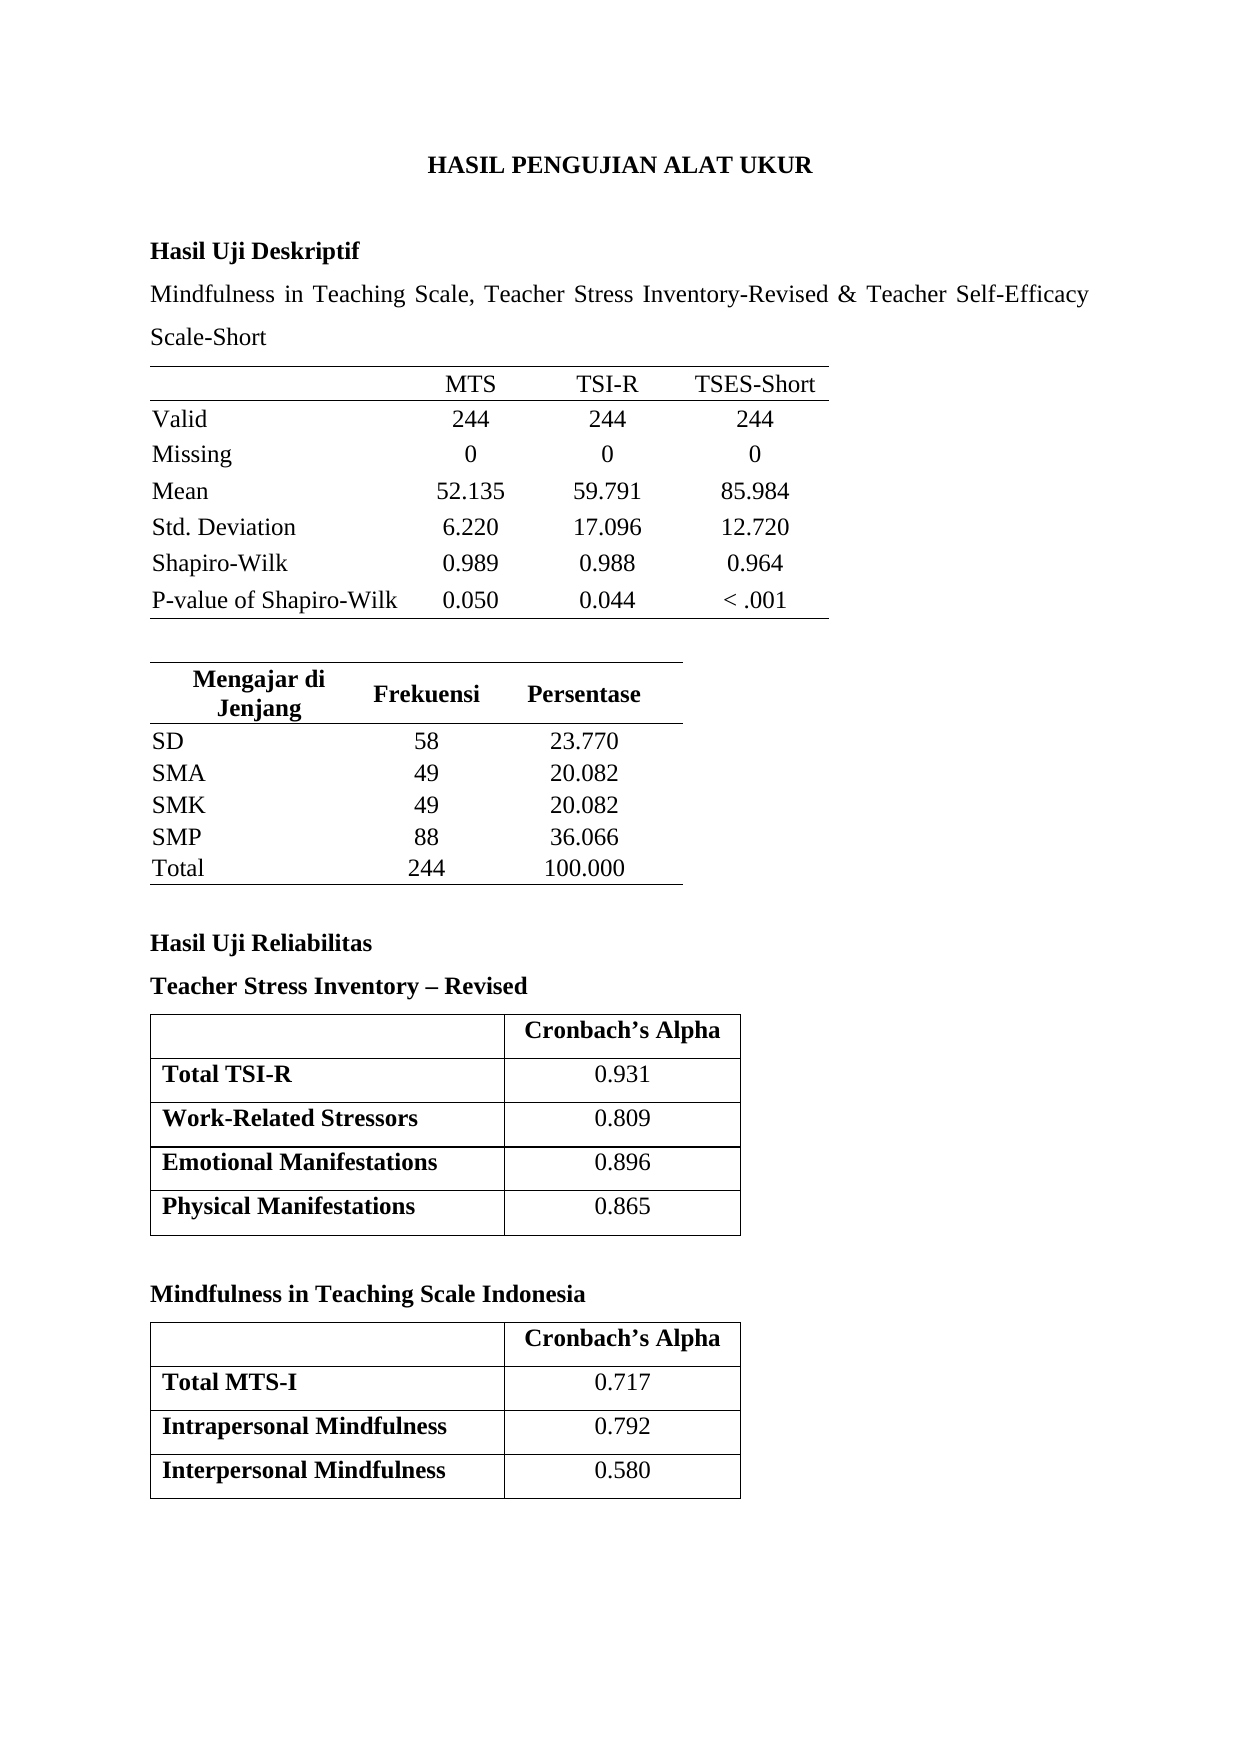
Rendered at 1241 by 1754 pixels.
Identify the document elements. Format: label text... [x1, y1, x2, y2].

table_header TSES-Short [681, 367, 829, 400]
table_header [151, 1323, 504, 1366]
table_cell 0.964 [681, 544, 829, 581]
table_cell 0.717 [505, 1367, 740, 1410]
table_cell 23.770 [485, 724, 683, 756]
table_header Persentase [485, 663, 683, 723]
table_cell 0.809 [505, 1103, 740, 1146]
table_cell SD [150, 724, 368, 756]
table_cell SMK [150, 788, 368, 820]
table_cell 0.896 [505, 1148, 740, 1190]
table_header MTS [408, 367, 533, 400]
table_cell 49 [368, 788, 485, 820]
table_cell 0 [533, 435, 681, 472]
table_cell 0.989 [408, 544, 533, 581]
table_cell Intrapersonal Mindfulness [151, 1411, 504, 1454]
table_cell 20.082 [485, 756, 683, 788]
table_cell 0.792 [505, 1411, 740, 1454]
table_cell SMP [150, 820, 368, 852]
table_cell 52.135 [408, 472, 533, 509]
table_cell Work-Related Stressors [151, 1103, 504, 1146]
table_cell 59.791 [533, 472, 681, 509]
table_cell 244 [368, 852, 485, 884]
table_cell Emotional Manifestations [151, 1148, 504, 1190]
table_cell 12.720 [681, 509, 829, 544]
table_cell 0.865 [505, 1191, 740, 1234]
table_cell 0.931 [505, 1059, 740, 1102]
table_cell 20.082 [485, 788, 683, 820]
table_header Frekuensi [368, 663, 485, 723]
table_cell Mean [150, 472, 408, 509]
text Mindfulness in Teaching Scale Indonesia [150, 1279, 1090, 1307]
table_cell Missing [150, 435, 408, 472]
table_cell 58 [368, 724, 485, 756]
table_cell Shapiro-Wilk [150, 544, 408, 581]
text Mindfulness in Teaching Scale, Teacher Stress Inventory-Revised & Teacher Self-Efficacy Scale-Short [150, 279, 1090, 351]
table_cell 85.984 [681, 472, 829, 509]
table_cell Total MTS-I [151, 1367, 504, 1410]
table_cell Physical Manifestations [151, 1191, 504, 1234]
table_cell 244 [408, 401, 533, 435]
table_cell 6.220 [408, 509, 533, 544]
table_header [150, 367, 408, 400]
text HASIL PENGUJIAN ALAT UKUR [150, 150, 1090, 179]
table_cell 0 [408, 435, 533, 472]
table_cell 100.000 [485, 852, 683, 884]
table_cell 88 [368, 820, 485, 852]
table_cell Total [150, 852, 368, 884]
table_cell P-value of Shapiro-Wilk [150, 581, 408, 617]
table_cell Std. Deviation [150, 509, 408, 544]
table_header Mengajar di Jenjang [150, 663, 368, 723]
text Hasil Uji Reliabilitas [150, 928, 1090, 957]
table_cell 36.066 [485, 820, 683, 852]
table_cell 0.580 [505, 1455, 740, 1498]
table_cell 0 [681, 435, 829, 472]
table_header Cronbach’s Alpha [505, 1015, 740, 1058]
table_header Cronbach’s Alpha [505, 1323, 740, 1366]
table_cell 49 [368, 756, 485, 788]
table_cell Interpersonal Mindfulness [151, 1455, 504, 1498]
table_cell Valid [150, 401, 408, 435]
table_cell 0.988 [533, 544, 681, 581]
table_header [151, 1015, 504, 1058]
table_cell 0.044 [533, 581, 681, 617]
table_cell 244 [681, 401, 829, 435]
table_header TSI-R [533, 367, 681, 400]
text Teacher Stress Inventory – Revised [150, 971, 1090, 1000]
table_cell SMA [150, 756, 368, 788]
table_cell 17.096 [533, 509, 681, 544]
table_cell < .001 [681, 581, 829, 617]
table_cell 244 [533, 401, 681, 435]
table_cell 0.050 [408, 581, 533, 617]
table_cell Total TSI-R [151, 1059, 504, 1102]
text Hasil Uji Deskriptif [150, 236, 1090, 265]
